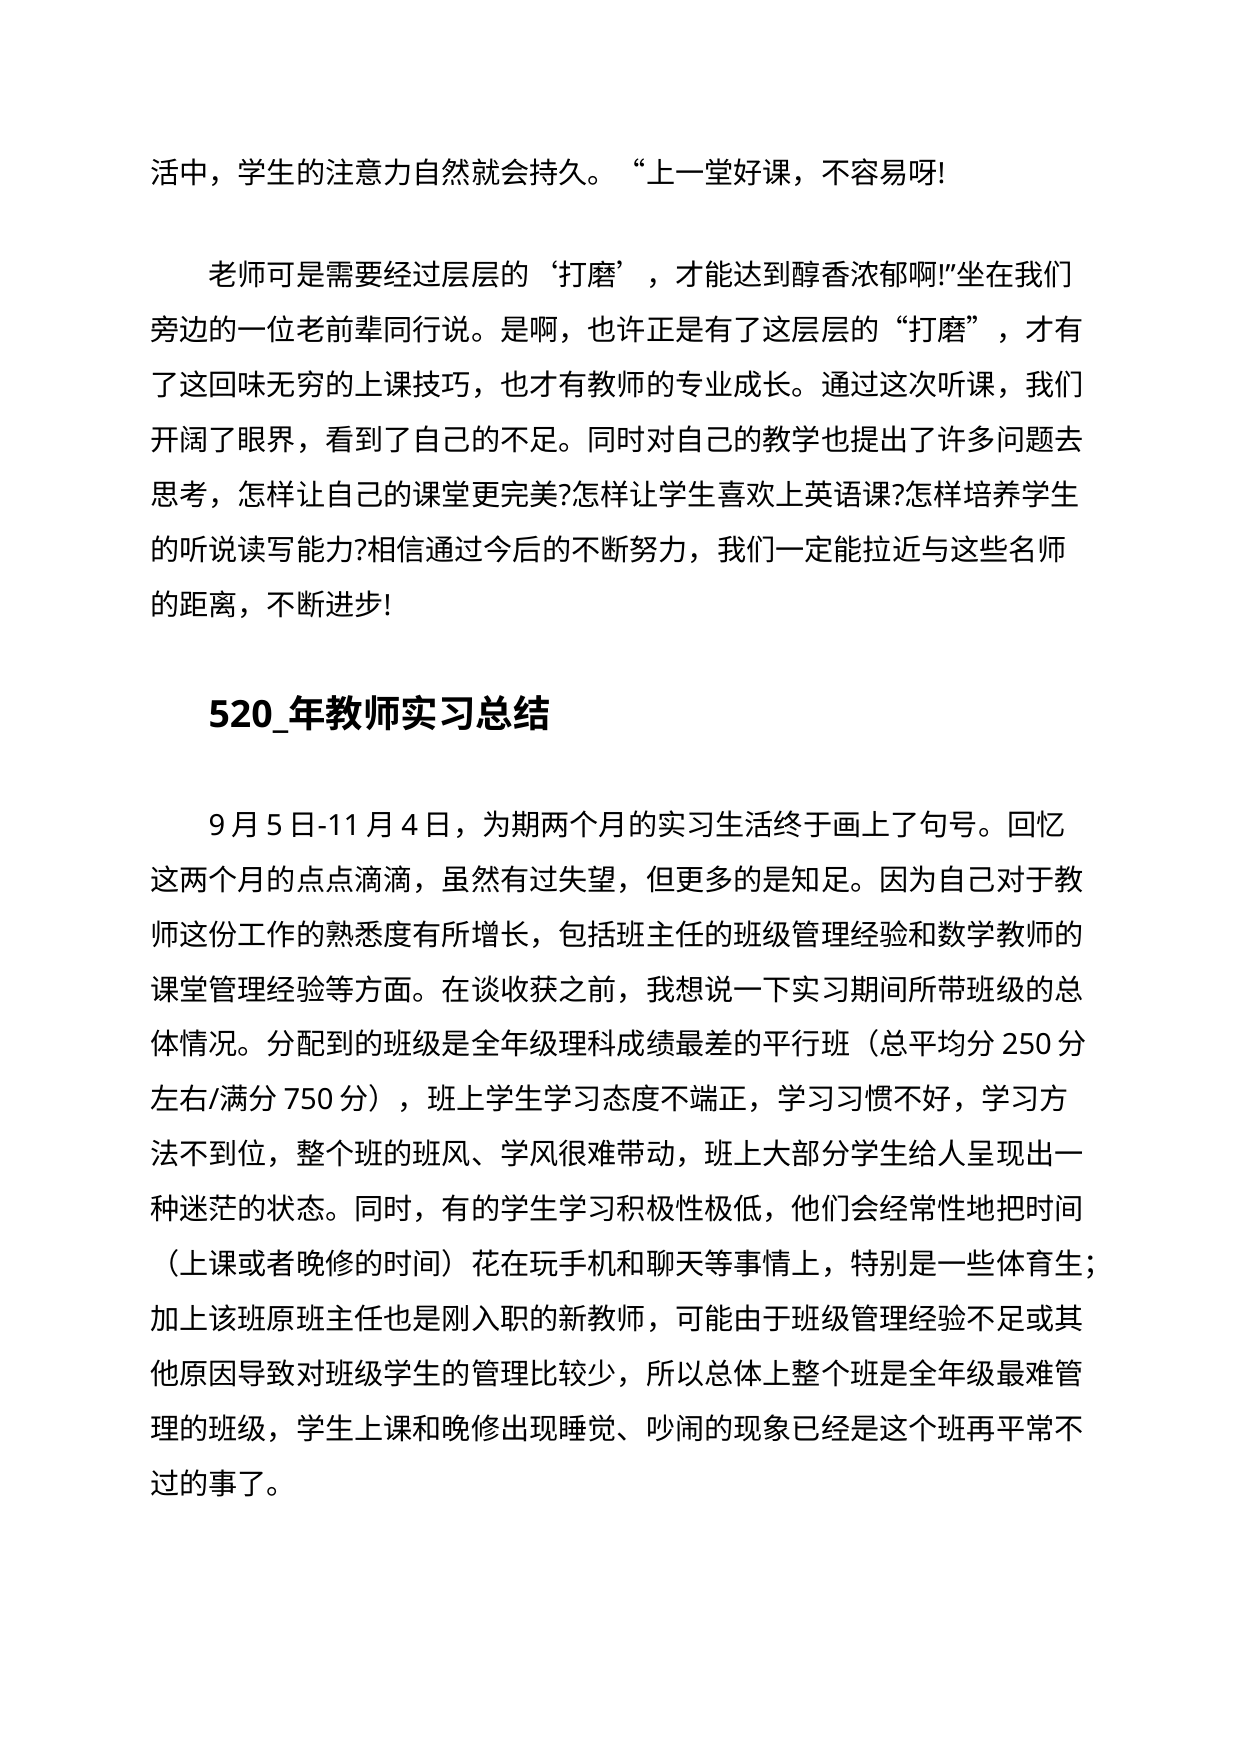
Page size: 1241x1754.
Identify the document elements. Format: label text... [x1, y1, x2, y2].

text 老师可是需要经过层层的‘打磨’，才能达到醇香浓郁啊!”坐在我们旁边的一位老前辈同行说。是啊，也许正是有了这层层的“打磨”，才有了这回味无穷的上课技巧，也才有教师的专业成长。通过这次听课，我们开阔了眼界，看到了自己的不足。同时对自己的教学也提出了许多问题去思考，怎样让自己的课堂更完美?怎样让学生喜欢上英语课?怎样培养学生的听说读写能力?相信通过今后的不断努力，我们一定能拉近与这些名师的距离，不断进步! [150, 252, 1090, 624]
text 520_年教师实习总结 [150, 684, 1090, 738]
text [150, 150, 1090, 192]
text 9月5日-11月4日，为期两个月的实习生活终于画上了句号。回忆这两个月的点点滴滴，虽然有过失望，但更多的是知足。因为自己对于教师这份工作的熟悉度有所增长，包括班主任的班级管理经验和数学教师的课堂管理经验等方面。在谈收获之前，我想说一下实习期间所带班级的总体情况。分配到的班级是全年级理科成绩最差的平行班（总平均分250分左右/满分750分），班上学生学习态度不端正，学习习惯不好，学习方法不到位，整个班的班风、学风很难带动，班上大部分学生给人呈现出一种迷茫的状态。同时，有的学生学习积极性极低，他们会经常性地把时间（上课或者晚修的时间）花在玩手机和聊天等事情上，特别是一些体育生；加上该班原班主任也是刚入职的新教师，可能由于班级管理经验不足或其他原因导致对班级学生的管理比较少，所以总体上整个班是全年级最难管理的班级，学生上课和晚修出现睡觉、吵闹的现象已经是这个班再平常不过的事了。 [150, 801, 1090, 1503]
